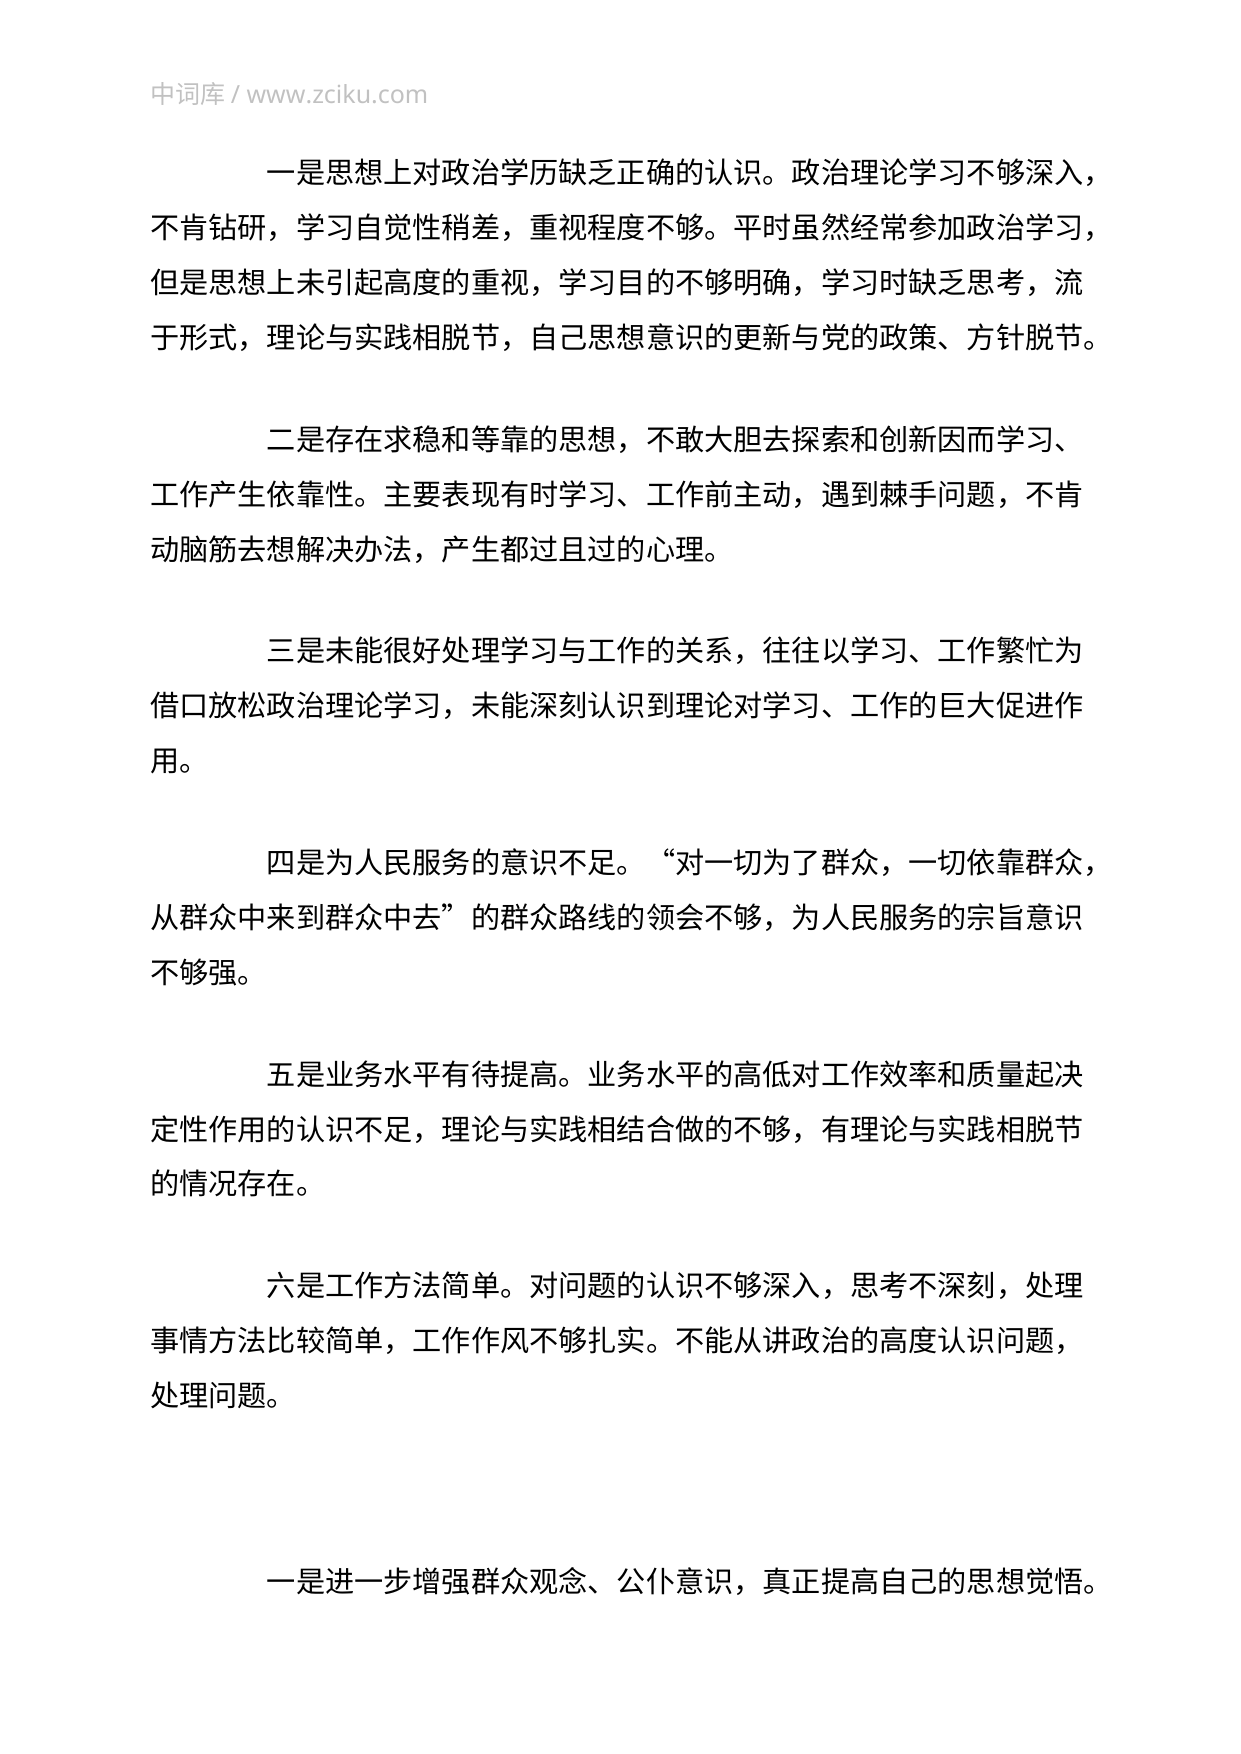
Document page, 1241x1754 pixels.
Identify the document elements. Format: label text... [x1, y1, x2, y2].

text 二是存在求稳和等靠的思想，不敢大胆去探索和创新因而学习、工作产生依靠性。主要表现有时学习、工作前主动，遇到棘手问题，不肯动脑筋去想解决办法，产生都过且过的心理。 [150, 416, 1090, 568]
text 四是为人民服务的意识不足。“对一切为了群众，一切依靠群众，从群众中来到群众中去”的群众路线的领会不够，为人民服务的宗旨意识不够强。 [150, 839, 1090, 992]
text 一是思想上对政治学历缺乏正确的认识。政治理论学习不够深入，不肯钻研，学习自觉性稍差，重视程度不够。平时虽然经常参加政治学习，但是思想上未引起高度的重视，学习目的不够明确，学习时缺乏思考，流于形式，理论与实践相脱节，自己思想意识的更新与党的政策、方针脱节。 [150, 150, 1090, 357]
text 五是业务水平有待提高。业务水平的高低对工作效率和质量起决定性作用的认识不足，理论与实践相结合做的不够，有理论与实践相脱节的情况存在。 [150, 1051, 1090, 1203]
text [150, 1558, 1090, 1601]
text 三是未能很好处理学习与工作的关系，往往以学习、工作繁忙为借口放松政治理论学习，未能深刻认识到理论对学习、工作的巨大促进作用。 [150, 628, 1090, 780]
text 六是工作方法简单。对问题的认识不够深入，思考不深刻，处理事情方法比较简单，工作作风不够扎实。不能从讲政治的高度认识问题，处理问题。 [150, 1263, 1090, 1415]
